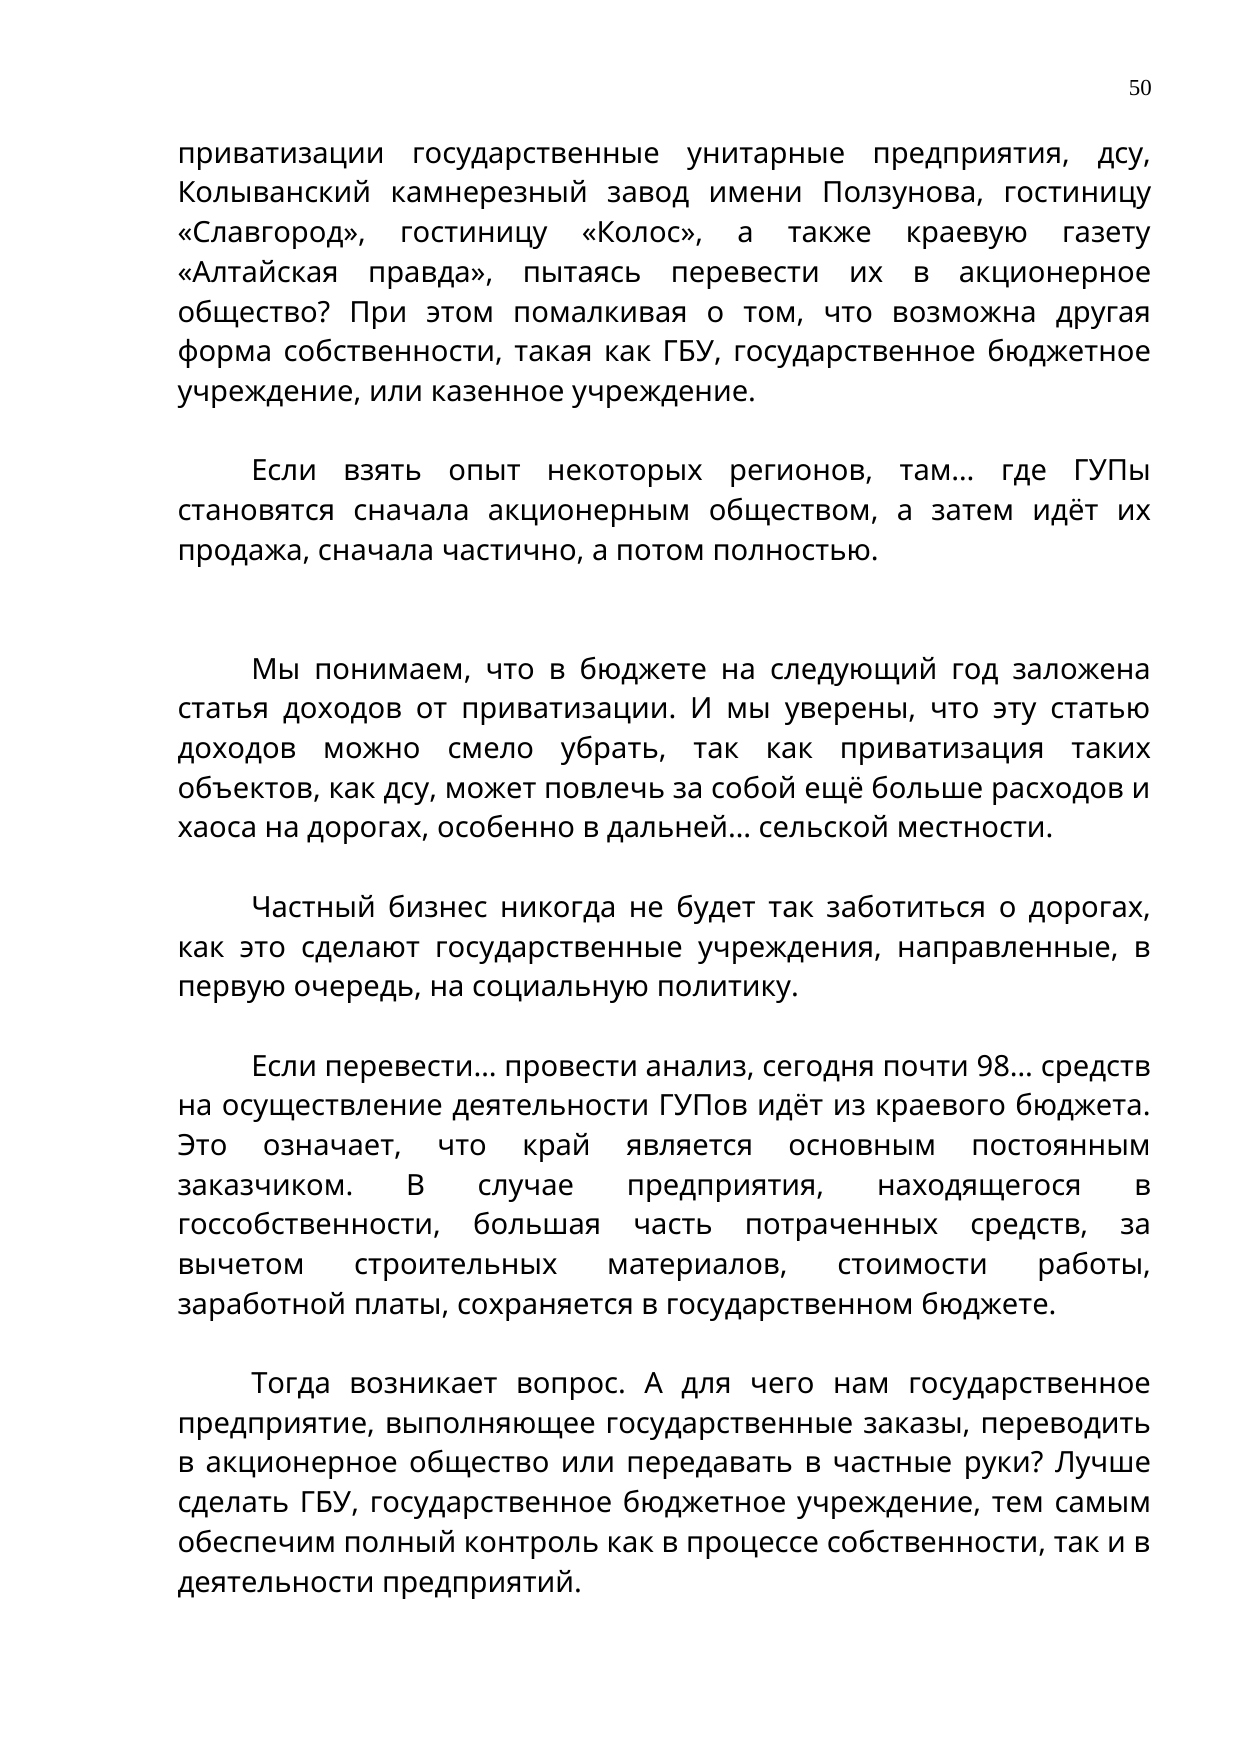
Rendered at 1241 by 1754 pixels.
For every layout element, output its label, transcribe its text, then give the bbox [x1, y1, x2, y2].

text Если взять опыт некоторых регионов, там… где ГУПы становятся сначала акционерным обществом, а затем идёт их продажа, сначала частично, а потом полностью. [177, 449, 1152, 569]
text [177, 132, 1152, 410]
text Частный бизнес никогда не будет так заботиться о дорогах, как это сделают государственные учреждения, направленные, в первую очередь, на социальную политику. [177, 886, 1152, 1005]
text Мы понимаем, что в бюджете на следующий год заложена статья доходов от приватизации. И мы уверены, что эту статью доходов можно смело убрать, так как приватизация таких объектов, как дсу, может повлечь за собой ещё больше расходов и хаоса на дорогах, особенно в дальней… сельской местности. [177, 648, 1152, 846]
text Тогда возникает вопрос. А для чего нам государственное предприятие, выполняющее государственные заказы, переводить в акционерное общество или передавать в частные руки? Лучше сделать ГБУ, государственное бюджетное учреждение, тем самым обеспечим полный контроль как в процессе собственности, так и в деятельности предприятий. [177, 1362, 1152, 1601]
text Если перевести… провести анализ, сегодня почти 98… средств на осуществление деятельности ГУПов идёт из краевого бюджета. Это означает, что край является основным постоянным заказчиком. В случае предприятия, находящегося в госсобственности, большая часть потраченных средств, за вычетом строительных материалов, стоимости работы, заработной платы, сохраняется в государственном бюджете. [177, 1045, 1152, 1323]
